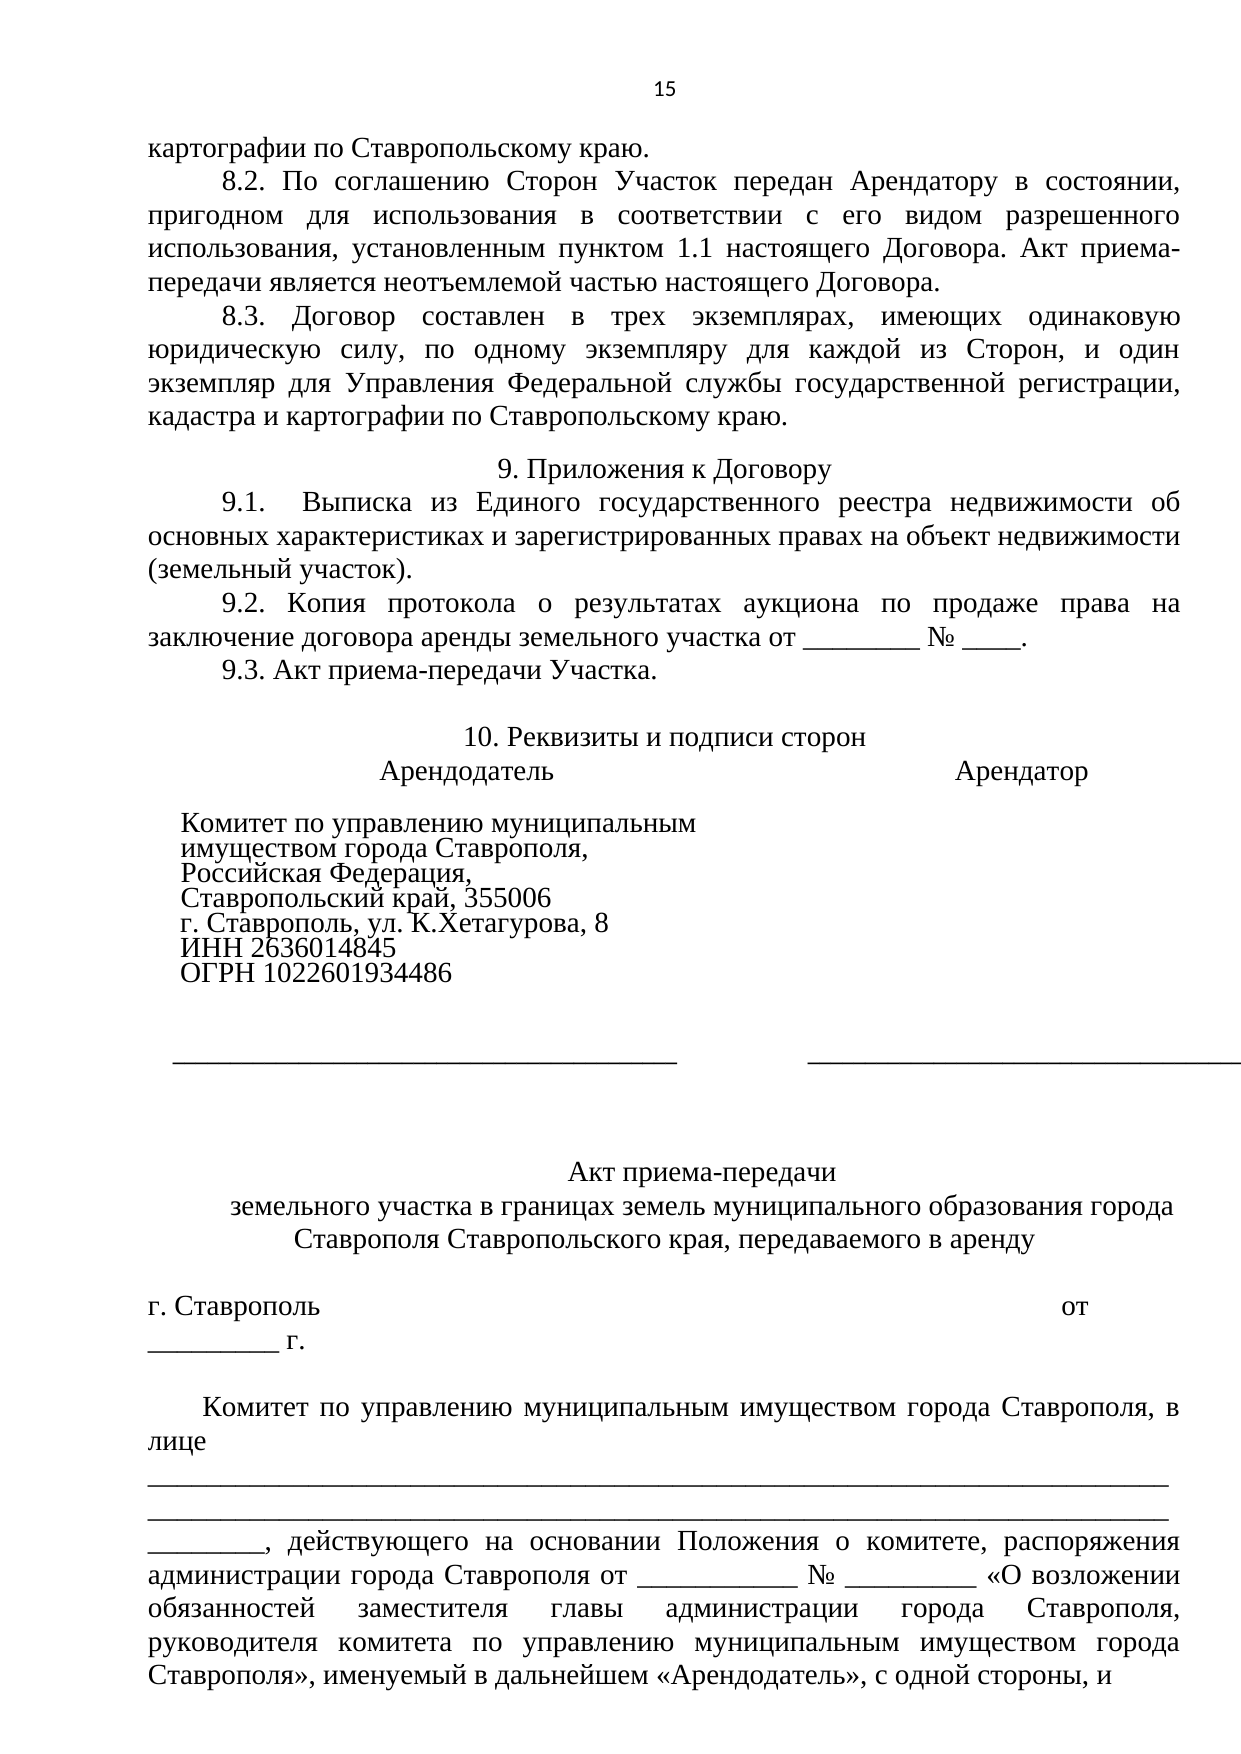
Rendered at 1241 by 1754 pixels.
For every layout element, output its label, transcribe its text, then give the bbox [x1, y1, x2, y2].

text Акт приема-передачи [148, 1154, 1181, 1188]
table_header Арендатор [764, 753, 1240, 988]
table_cell ____________________________________________ [161, 988, 764, 1154]
table_header Арендодатель Комитет по управлению муниципальным имуществом города Ставрополя, Российская Федерация, Ставропольский край, 355006 г. Ставрополь, ул. К.Хетагурова, 8 ИНН 2636014845 ОГРН 1022601934486 [161, 753, 764, 988]
text 9. Приложения к Договору [148, 451, 1181, 484]
text Комитет по управлению муниципальным имуществом города Ставрополя, в лице ____________________________________________________________________________________________________________________________________________________, действующего на основании Положения о комитете, распоряжения администрации города Ставрополя от ___________ № _________ «О возложении обязанностей заместителя главы администрации города Ставрополя, руководителя комитета по управлению муниципальным имуществом города Ставрополя», именуемый в дальнейшем «Арендодатель», с одной стороны, и [148, 1389, 1181, 1691]
text 8.3. Договор составлен в трех экземплярах, имеющих одинаковую юридическую силу, по одному экземпляру для каждой из Сторон, и один экземпляр для Управления Федеральной службы государственной регистрации, кадастра и картографии по Ставропольскому краю. [148, 298, 1181, 432]
text 8.2. По соглашению Сторон Участок передан Арендатору в состоянии, пригодном для использования в соответствии с его видом разрешенного использования, установленным пунктом 1.1 настоящего Договора. Акт приема-передачи является неотъемлемой частью настоящего Договора. [148, 163, 1181, 298]
text 9.1. Выписка из Единого государственного реестра недвижимости об основных характеристиках и зарегистрированных правах на объект недвижимости (земельный участок). [148, 484, 1181, 585]
text 10. Реквизиты и подписи сторон [148, 719, 1181, 753]
text 9.2. Копия протокола о результатах аукциона по продаже права на заключение договора аренды земельного участка от ________ № ____. [148, 585, 1181, 652]
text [148, 130, 1181, 163]
text 9.3. Акт приема-передачи Участка. [148, 652, 1181, 686]
text г. Ставрополь от _________ г. [148, 1288, 1181, 1356]
text земельного участка в границах земель муниципального образования города Ставрополя Ставропольского края, передаваемого в аренду [148, 1188, 1181, 1255]
table_cell ______________________________________ [764, 988, 1240, 1154]
